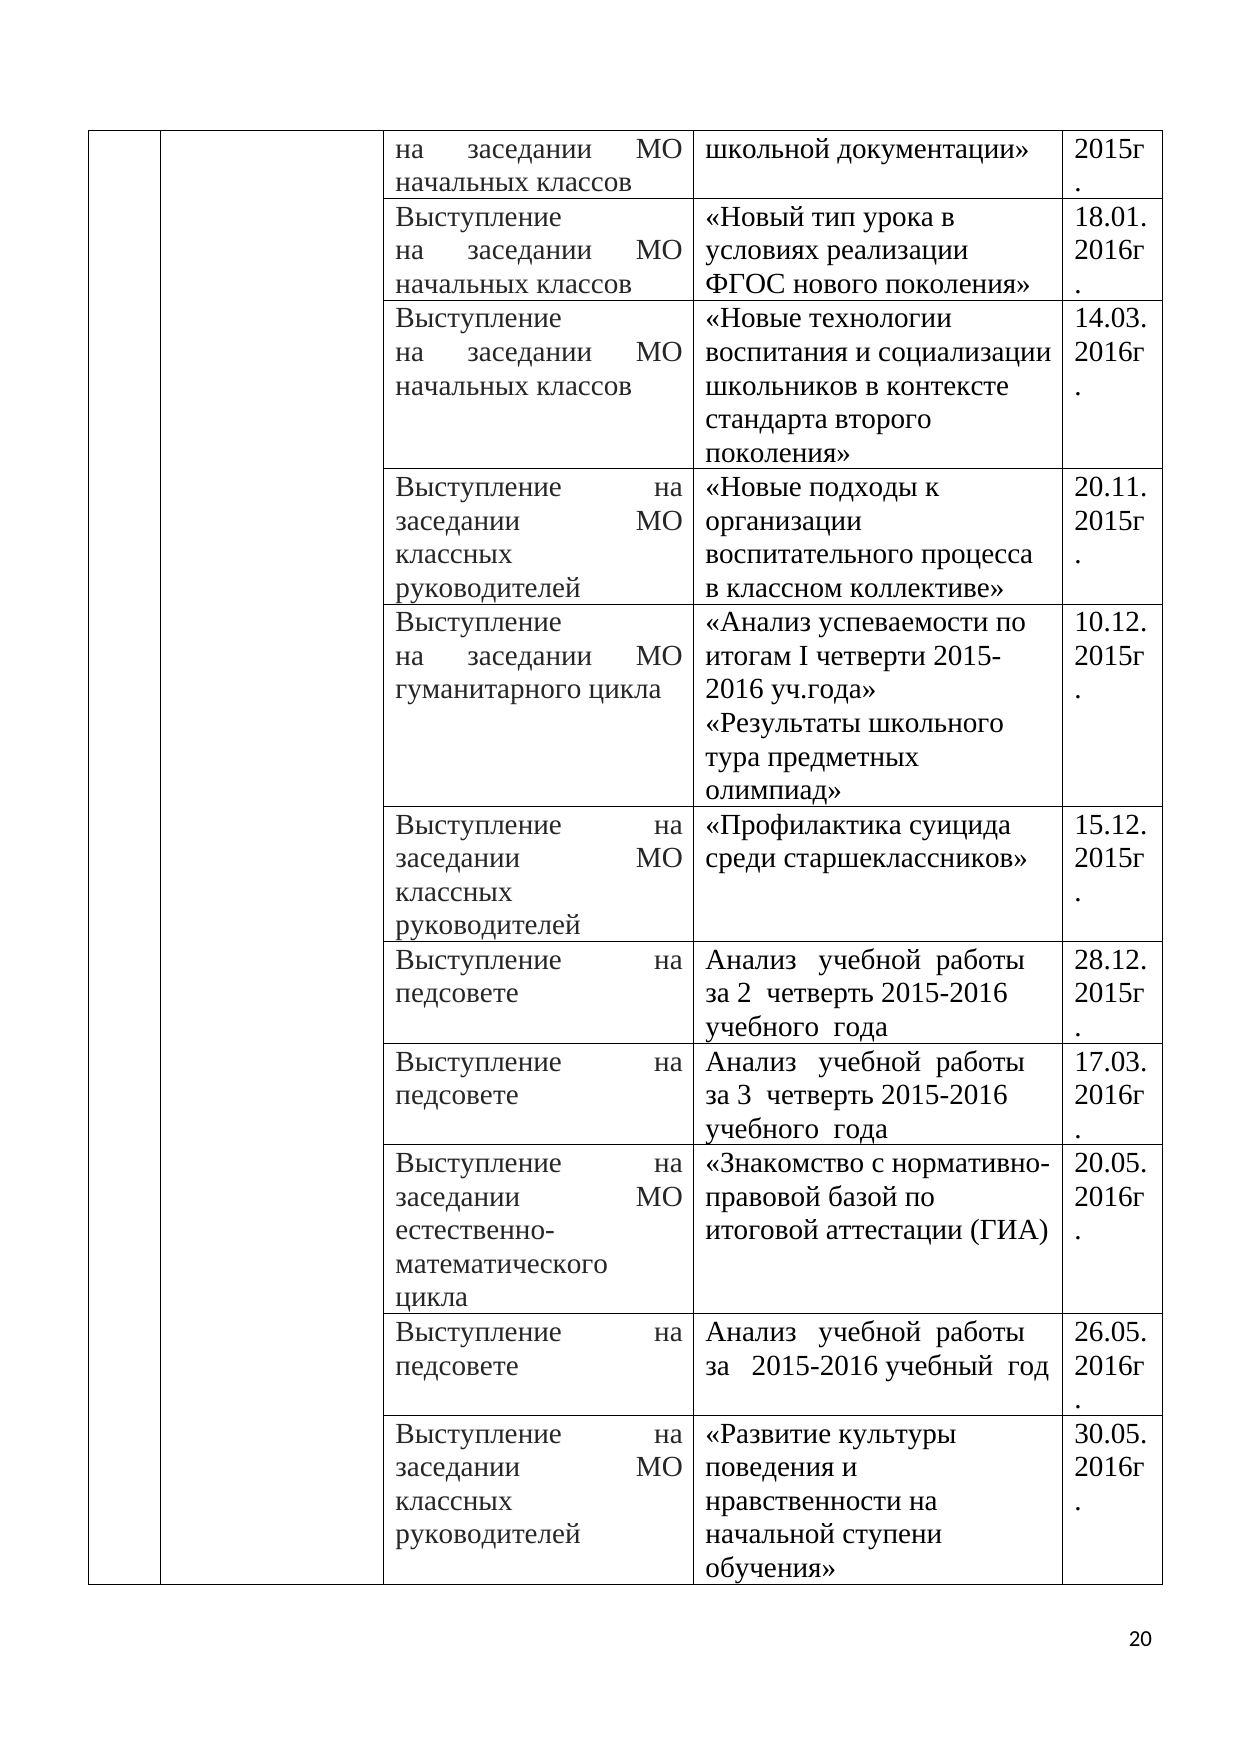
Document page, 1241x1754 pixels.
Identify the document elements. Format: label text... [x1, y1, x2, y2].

table_cell 10.12.2015г. [1063, 605, 1162, 806]
table_cell 18.11.2015г. [1063, 131, 1162, 198]
table_cell 15.12.2015г. [1063, 807, 1162, 941]
table_cell 18.01.2016г. [1063, 199, 1162, 299]
table_cell «Новый тип урока в условиях реализации ФГОС нового поколения» [694, 199, 1062, 299]
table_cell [694, 131, 1062, 198]
table_cell Выступление на заседании МО гуманитарного цикла [384, 605, 693, 806]
table_cell Выступление на заседании МО классных руководителей [384, 807, 693, 941]
table_cell 26.05.2016г. [1063, 1314, 1162, 1415]
table_cell «Новые подходы к организации воспитательного процесса в классном коллективе» [694, 469, 1062, 603]
table_cell Выступление на заседании МО классных руководителей [384, 1416, 693, 1583]
table_cell Выступление на заседании МО классных руководителей [384, 469, 693, 603]
table_cell «Новые технологии воспитания и социализации школьников в контексте стандарта второго поколения» [694, 301, 1062, 468]
table_cell Выступление на заседании МО начальных классов [384, 301, 693, 468]
table_cell Выступление на педсовете [384, 942, 693, 1043]
table_cell «Профилактика суицида среди старшеклассников» [694, 807, 1062, 941]
table_cell Анализ учебной работы за 2015-2016 учебный год [694, 1314, 1062, 1415]
table_cell 14.03.2016г. [1063, 301, 1162, 468]
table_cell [384, 199, 693, 299]
table_cell Выступление на заседании МО естественно-математического цикла [384, 1145, 693, 1313]
table_cell Анализ учебной работы за 2 четверть 2015-2016 учебного года [694, 942, 1062, 1043]
table_cell «Знакомство с нормативно-правовой базой по итоговой аттестации (ГИА) [694, 1145, 1062, 1313]
table_cell Выступление на педсовете [384, 1044, 693, 1144]
table_cell 17.03.2016г. [1063, 1044, 1162, 1144]
table_cell 20.05.2016г. [1063, 1145, 1162, 1313]
table_cell «Анализ успеваемости по итогам I четверти 2015-2016 уч.года» «Результаты школьного тура предметных олимпиад» [694, 605, 1062, 806]
table_cell Выступление на педсовете [384, 1314, 693, 1415]
table_cell «Развитие культуры поведения и нравственности на начальной ступени обучения» [694, 1416, 1062, 1583]
table_cell Анализ учебной работы за 3 четверть 2015-2016 учебного года [694, 1044, 1062, 1144]
table_cell 28.12.2015г. [1063, 942, 1162, 1043]
table_cell 20.11.2015г. [1063, 469, 1162, 603]
table_cell 30.05.2016г. [1063, 1416, 1162, 1583]
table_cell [384, 131, 693, 198]
